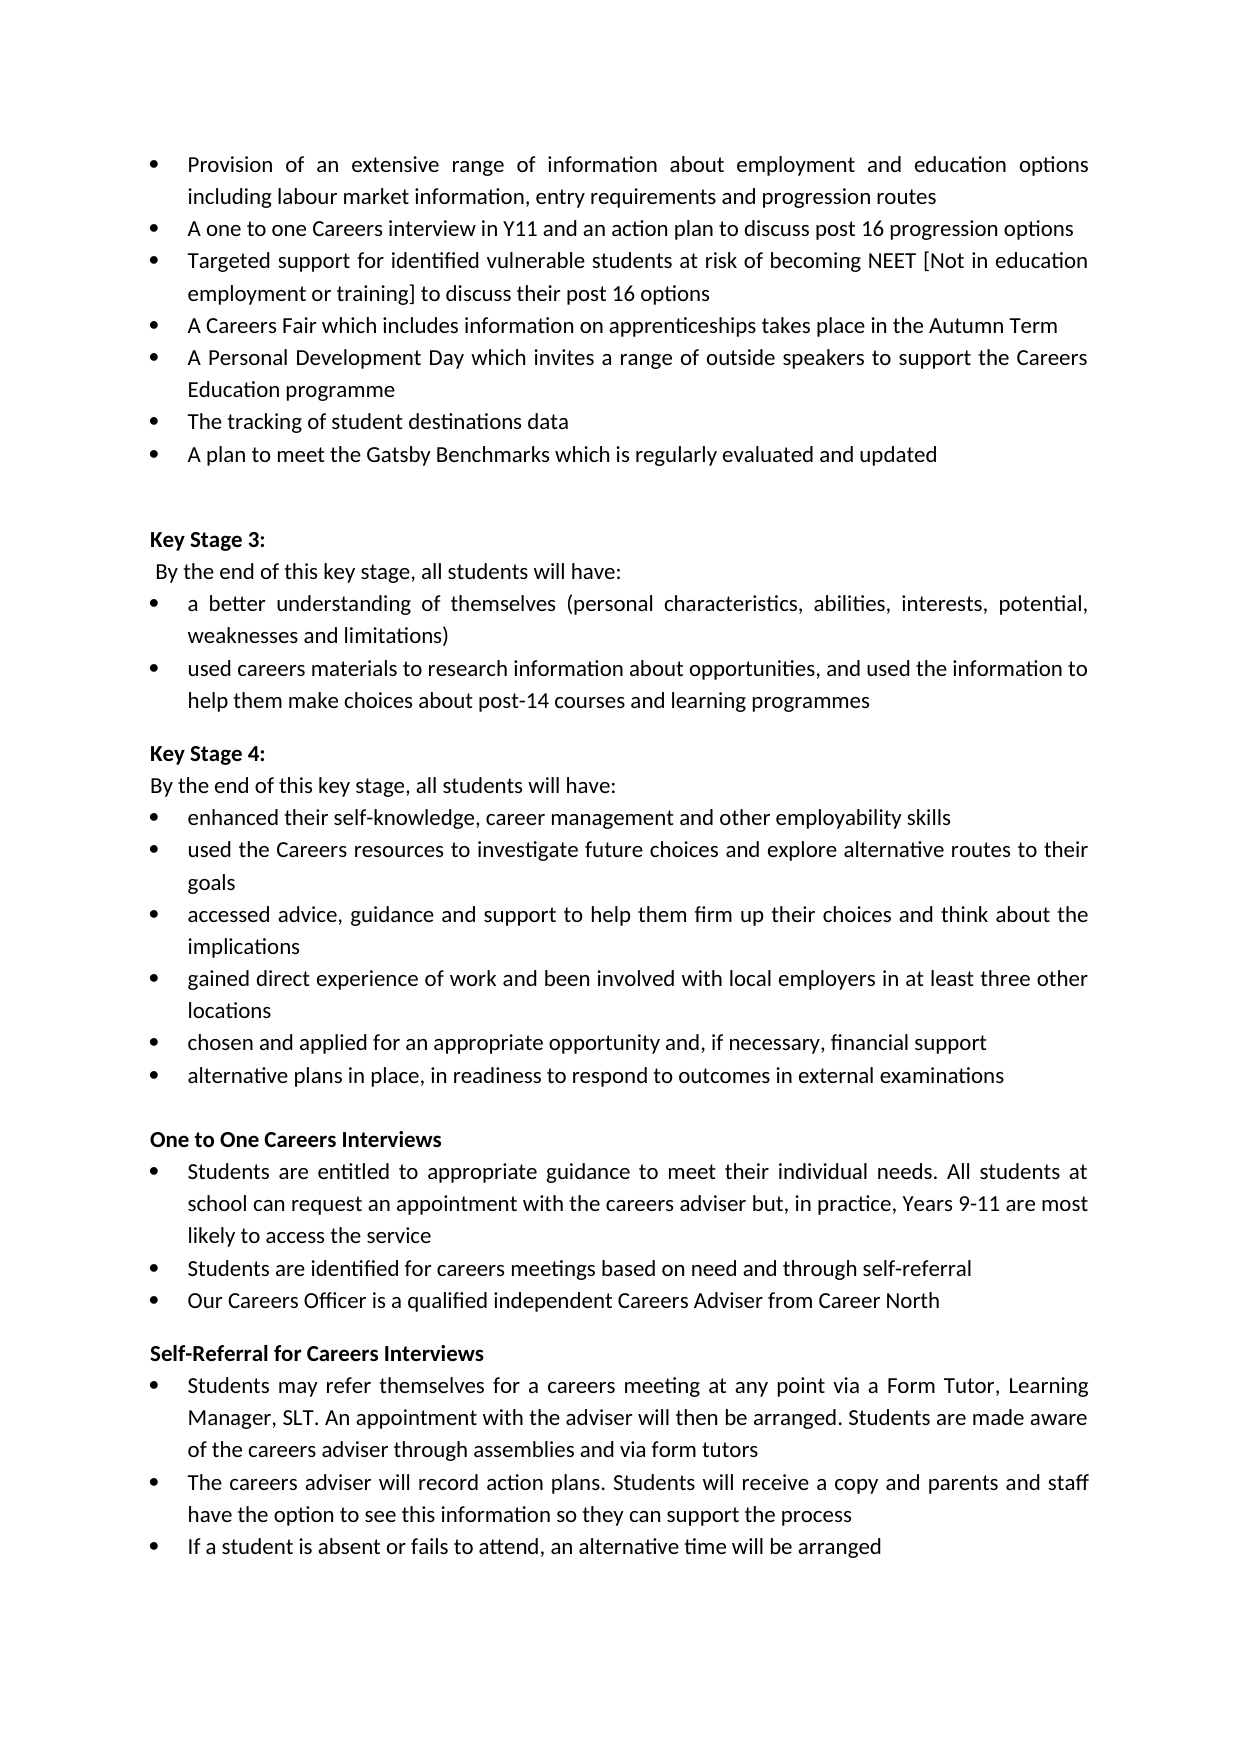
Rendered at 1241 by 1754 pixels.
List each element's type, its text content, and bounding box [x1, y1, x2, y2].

list Students are identified for careers meetings based on need and through self-referral [150, 1254, 1090, 1282]
list accessed advice, guidance and support to help them firm up their choices and think about the implications [150, 900, 1090, 960]
list chosen and applied for an appropriate opportunity and, if necessary, financial support [150, 1028, 1090, 1057]
list The careers adviser will record action plans. Students will receive a copy and parents and staff have the option to see this information so they can support the process [150, 1468, 1090, 1528]
list Students may refer themselves for a careers meeting at any point via a Form Tutor, Learning Manager, SLT. An appointment with the adviser will then be arranged. Students are made aware of the careers adviser through assemblies and via form tutors [150, 1371, 1090, 1464]
list Our Careers Officer is a qualified independent Careers Adviser from Career North [150, 1286, 1090, 1314]
text Key Stage 3: [150, 525, 1090, 553]
list used the Careers resources to investigate future choices and explore alternative routes to their goals [150, 835, 1090, 896]
list A Personal Development Day which invites a range of outside speakers to support the Careers Education programme [150, 343, 1090, 403]
list Students are entitled to appropriate guidance to meet their individual needs. All students at school can request an appointment with the careers adviser but, in practice, Years 9-11 are most likely to access the service [150, 1157, 1090, 1250]
list Provision of an extensive range of information about employment and education options including labour market information, entry requirements and progression routes [150, 150, 1090, 210]
list Targeted support for identified vulnerable students at risk of becoming NEET [Not in education employment or training] to discuss their post 16 options [150, 247, 1090, 307]
list a better understanding of themselves (personal characteristics, abilities, interests, potential, weaknesses and limitations) [150, 589, 1090, 649]
list A one to one Careers interview in Y11 and an action plan to discuss post 16 progression options [150, 214, 1090, 242]
list used careers materials to research information about opportunities, and used the information to help them make choices about post-14 courses and learning programmes [150, 654, 1090, 714]
list gained direct experience of work and been involved with local employers in at least three other locations [150, 964, 1090, 1024]
list enhanced their self-knowledge, career management and other employability skills [150, 803, 1090, 831]
text One to One Careers Interviews [150, 1125, 1090, 1153]
text By the end of this key stage, all students will have: [150, 557, 1090, 585]
text Key Stage 4: [150, 739, 1090, 767]
list If a student is absent or fails to attend, an alternative time will be arranged [150, 1532, 1090, 1560]
text Self-Referral for Careers Interviews [150, 1339, 1090, 1367]
list alternative plans in place, in readiness to respond to outcomes in external examinations [150, 1061, 1090, 1089]
text By the end of this key stage, all students will have: [150, 771, 1090, 799]
list A Careers Fair which includes information on apprenticeships takes place in the Autumn Term [150, 311, 1090, 339]
list A plan to meet the Gatsby Benchmarks which is regularly evaluated and updated [150, 440, 1090, 468]
list The tracking of student destinations data [150, 407, 1090, 436]
